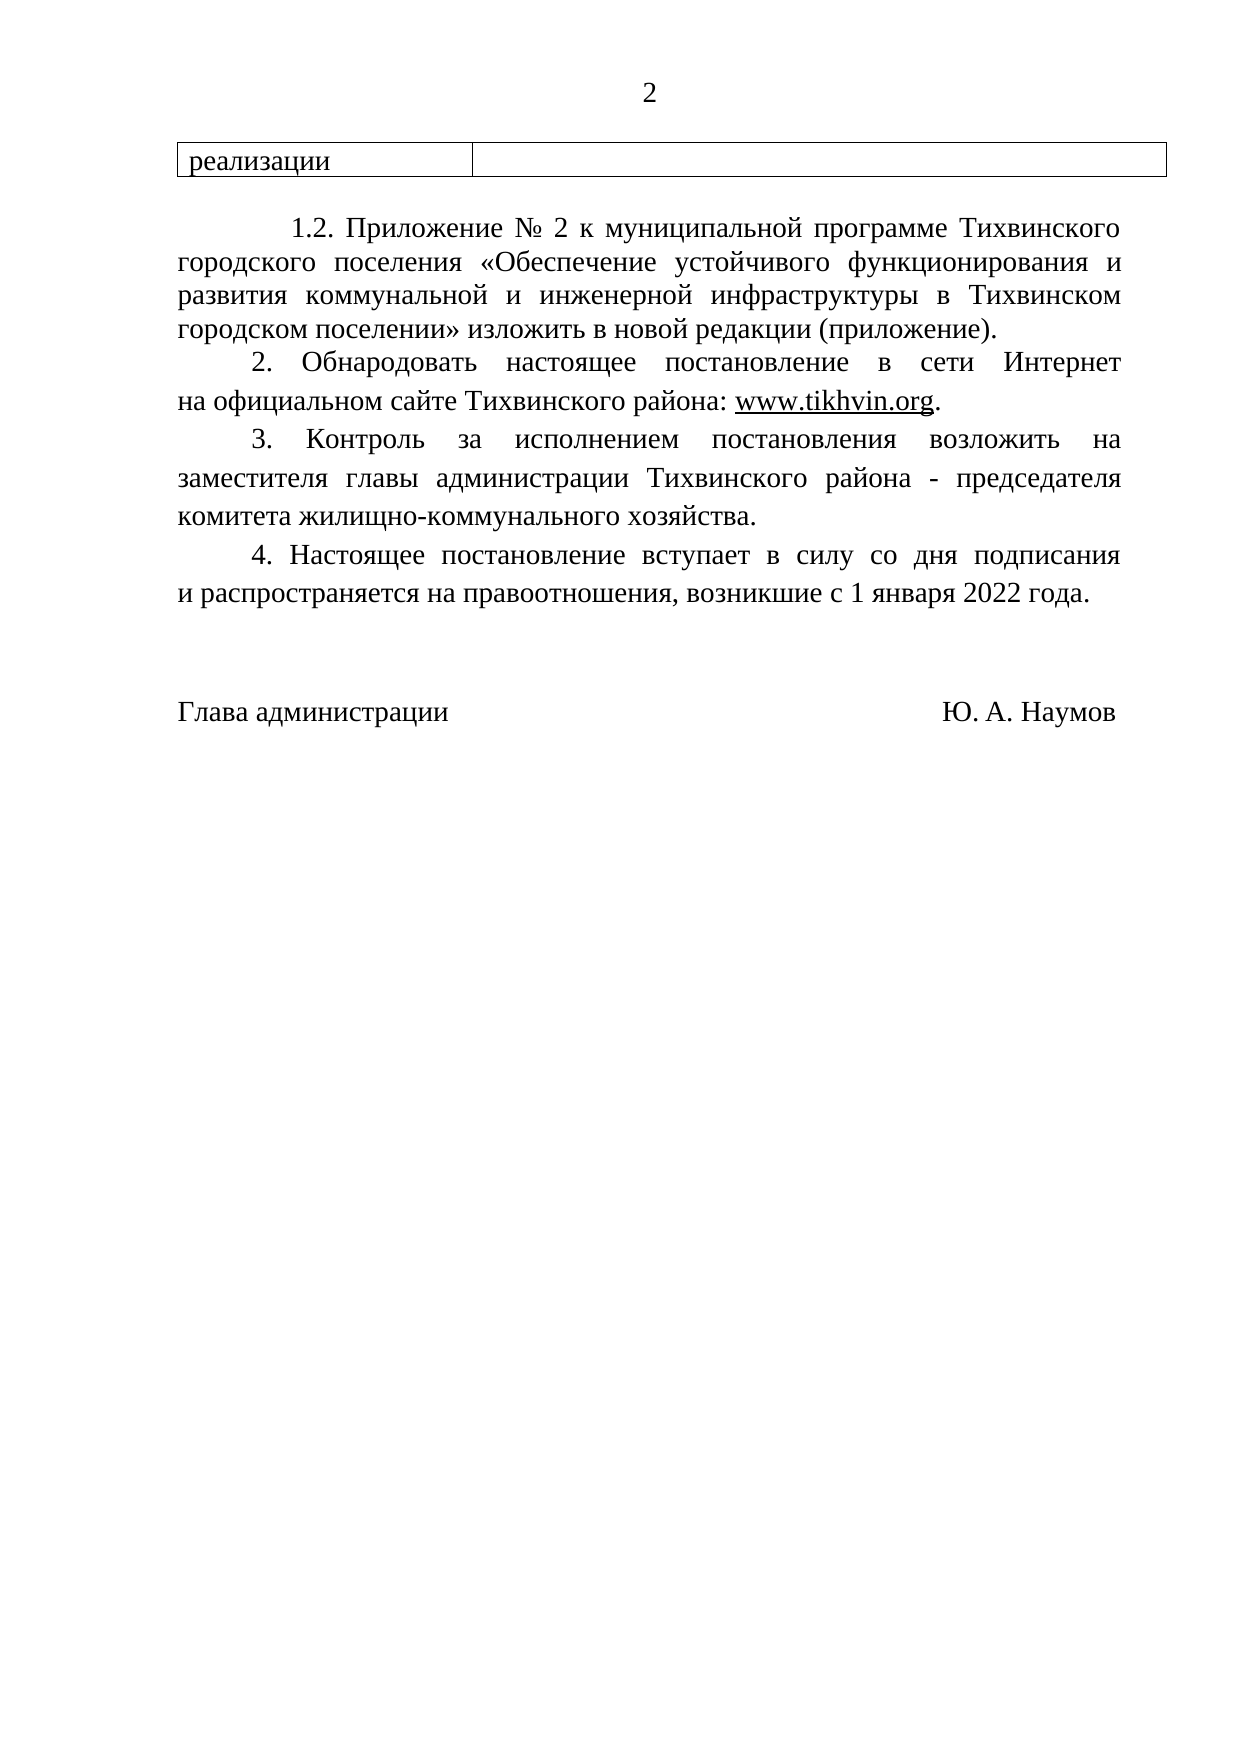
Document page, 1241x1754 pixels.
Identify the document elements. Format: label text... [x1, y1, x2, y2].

text Глава администрации Ю. А. Наумов [177, 694, 1122, 728]
text 3. Контроль за исполнением постановления возложить на заместителя главы администрации Тихвинского района - председателя комитета жилищно-коммунального хозяйства. [177, 421, 1122, 532]
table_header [178, 143, 472, 176]
text 4. Настоящее постановление вступает в силу со дня подписания и распространяется на правоотношения, возникшие с 1 января 2022 года. [177, 537, 1122, 609]
text 1.2. Приложение № 2 к муниципальной программе Тихвинского городского поселения «Обеспечение устойчивого функционирования и развития коммунальной и инженерной инфраструктуры в Тихвинском городском поселении» изложить в новой редакции (приложение). [177, 210, 1122, 344]
text 2. Обнародовать настоящее постановление в сети Интернет на официальном сайте Тихвинского района: www.tikhvin.org. [177, 344, 1122, 416]
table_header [473, 143, 1166, 176]
